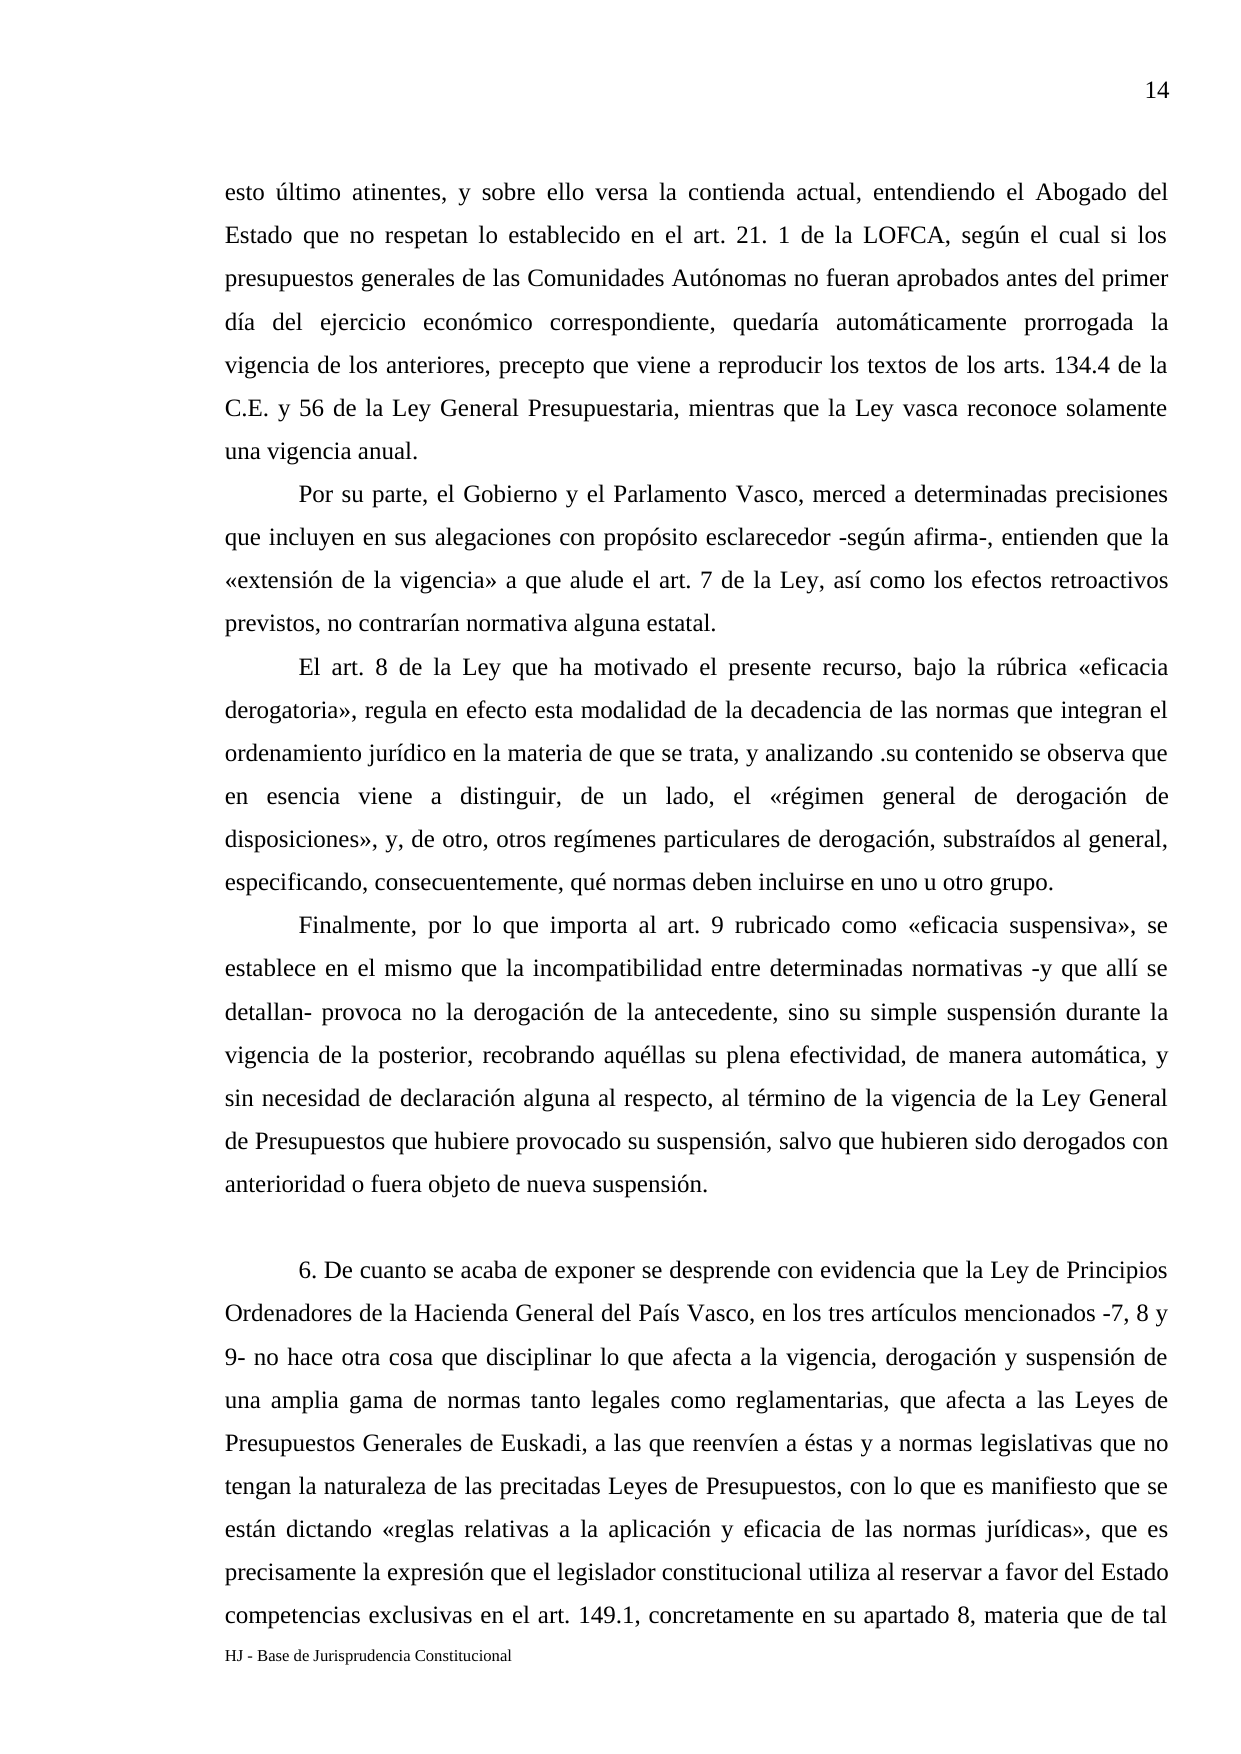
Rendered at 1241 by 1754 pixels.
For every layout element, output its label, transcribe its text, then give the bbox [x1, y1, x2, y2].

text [224, 177, 1169, 465]
text Por su parte, el Gobierno y el Parlamento Vasco, merced a determinadas precisiones que incluyen en sus alegaciones con propósito esclarecedor -según afirma-, entienden que la «extensión de la vigencia» a que alude el art. 7 de la Ley, así como los efectos retroactivos previstos, no contrarían normativa alguna estatal. [224, 479, 1169, 637]
text El art. 8 de la Ley que ha motivado el presente recurso, bajo la rúbrica «eficacia derogatoria», regula en efecto esta modalidad de la decadencia de las normas que integran el ordenamiento jurídico en la materia de que se trata, y analizando .su contenido se observa que en esencia viene a distinguir, de un lado, el «régimen general de derogación de disposiciones», y, de otro, otros regímenes particulares de derogación, substraídos al general, especificando, consecuentemente, qué normas deben incluirse en uno u otro grupo. [224, 652, 1169, 896]
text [224, 1255, 1169, 1629]
text Finalmente, por lo que importa al art. 9 rubricado como «eficacia suspensiva», se establece en el mismo que la incompatibilidad entre determinadas normativas -y que allí se detallan- provoca no la derogación de la antecedente, sino su simple suspensión durante la vigencia de la posterior, recobrando aquéllas su plena efectividad, de manera automática, y sin necesidad de declaración alguna al respecto, al término de la vigencia de la Ley General de Presupuestos que hubiere provocado su suspensión, salvo que hubieren sido derogados con anterioridad o fuera objeto de nueva suspensión. [224, 910, 1169, 1198]
